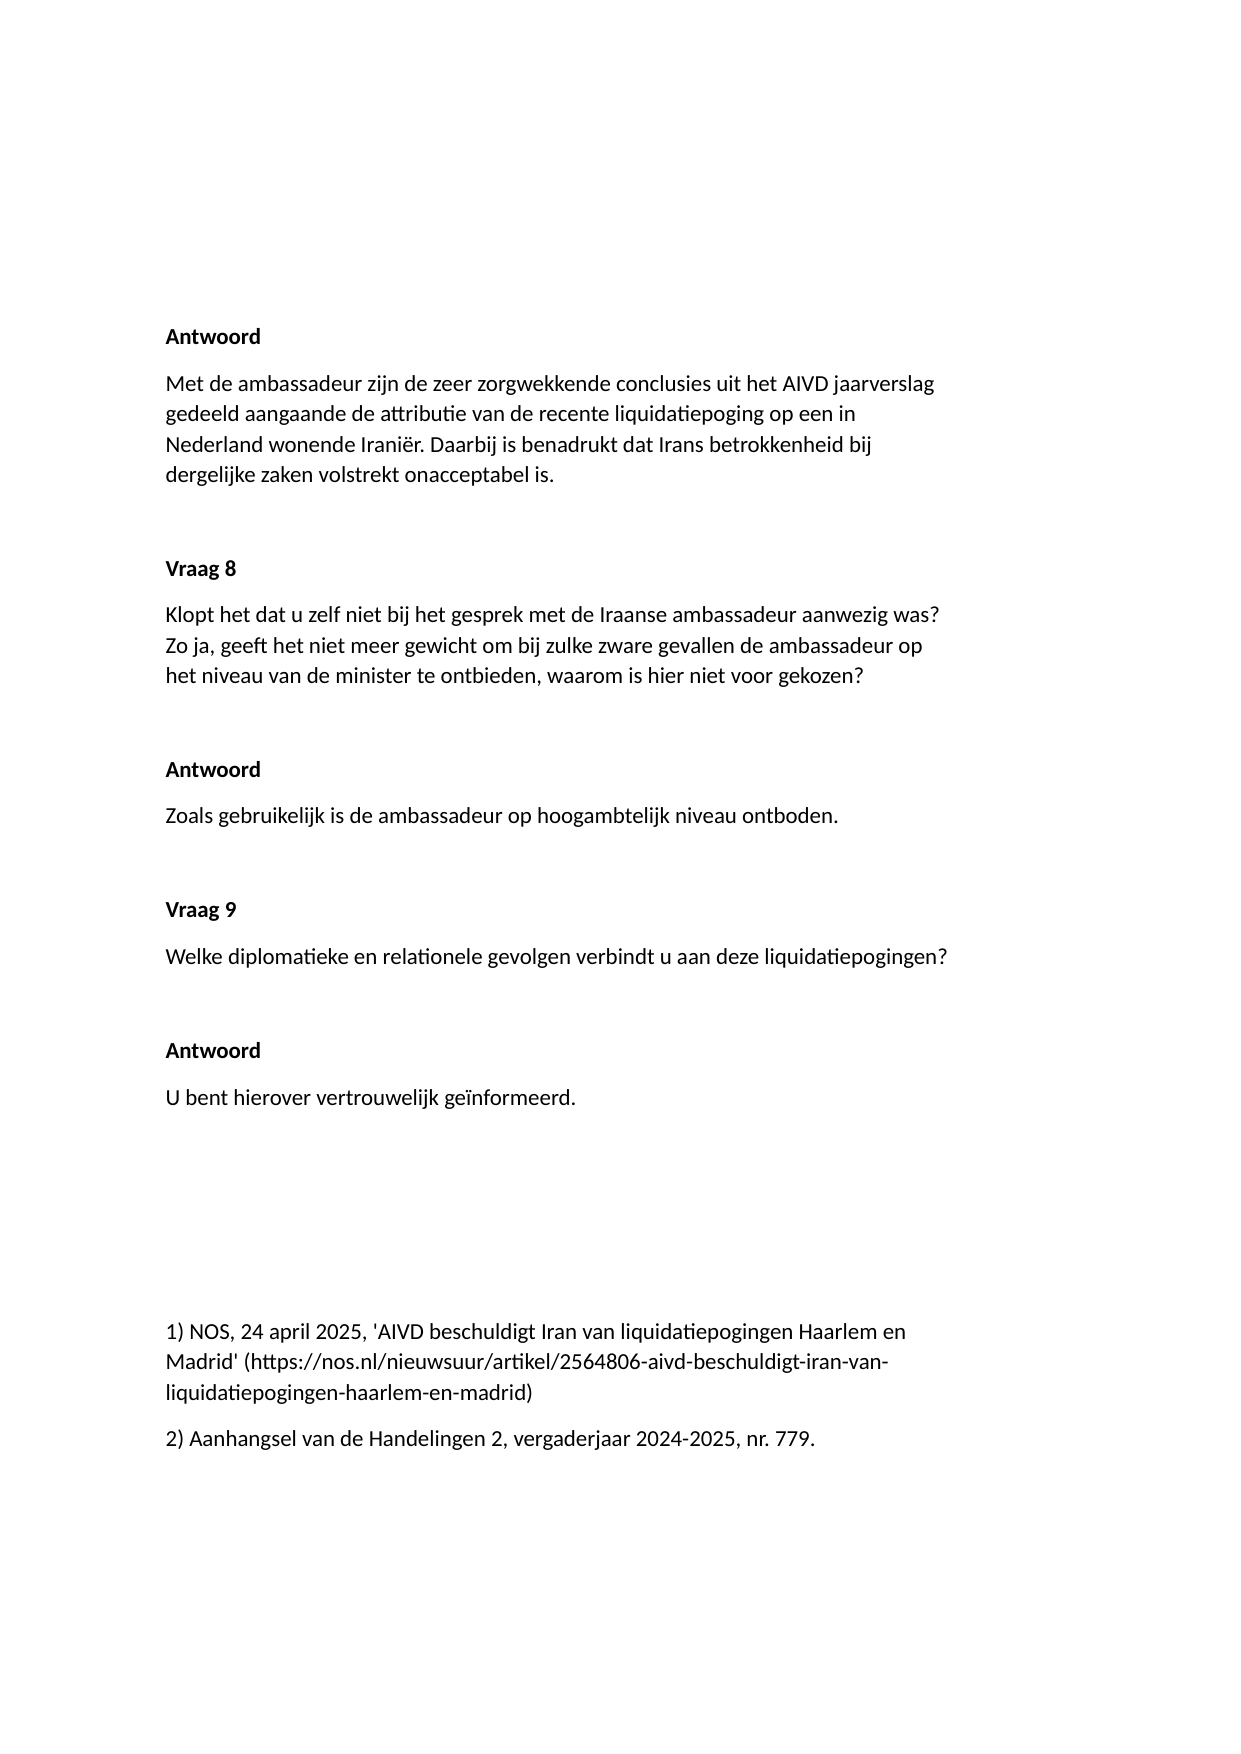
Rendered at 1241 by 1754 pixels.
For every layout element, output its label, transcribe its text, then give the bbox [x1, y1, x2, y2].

text Antwoord [165, 1036, 951, 1064]
text Zoals gebruikelijk is de ambassadeur op hoogambtelijk niveau ontboden. [165, 802, 951, 830]
text Met de ambassadeur zijn de zeer zorgwekkende conclusies uit het AIVD jaarverslag gedeeld aangaande de attributie van de recente liquidatiepoging op een in Nederland wonende Iraniër. Daarbij is benadrukt dat Irans betrokkenheid bij dergelijke zaken volstrekt onacceptabel is. [165, 369, 951, 488]
text 1) NOS, 24 april 2025, 'AIVD beschuldigt Iran van liquidatiepogingen Haarlem en Madrid' (https://nos.nl/nieuwsuur/artikel/2564806-aivd-beschuldigt-iran-van-liquidatiepogingen-haarlem-en-madrid) [165, 1317, 951, 1406]
text U bent hierover vertrouwelijk geïnformeerd. [165, 1083, 951, 1111]
text Antwoord [165, 755, 951, 783]
text Vraag 9 [165, 895, 951, 923]
text 2) Aanhangsel van de Handelingen 2, vergaderjaar 2024-2025, nr. 779. [165, 1424, 951, 1453]
text Vraag 8 [165, 554, 951, 582]
text Welke diplomatieke en relationele gevolgen verbindt u aan deze liquidatiepogingen? [165, 942, 951, 970]
text Klopt het dat u zelf niet bij het gesprek met de Iraanse ambassadeur aanwezig was? Zo ja, geeft het niet meer gewicht om bij zulke zware gevallen de ambassadeur op het niveau van de minister te ontbieden, waarom is hier niet voor gekozen? [165, 601, 951, 689]
text Antwoord [165, 322, 951, 351]
